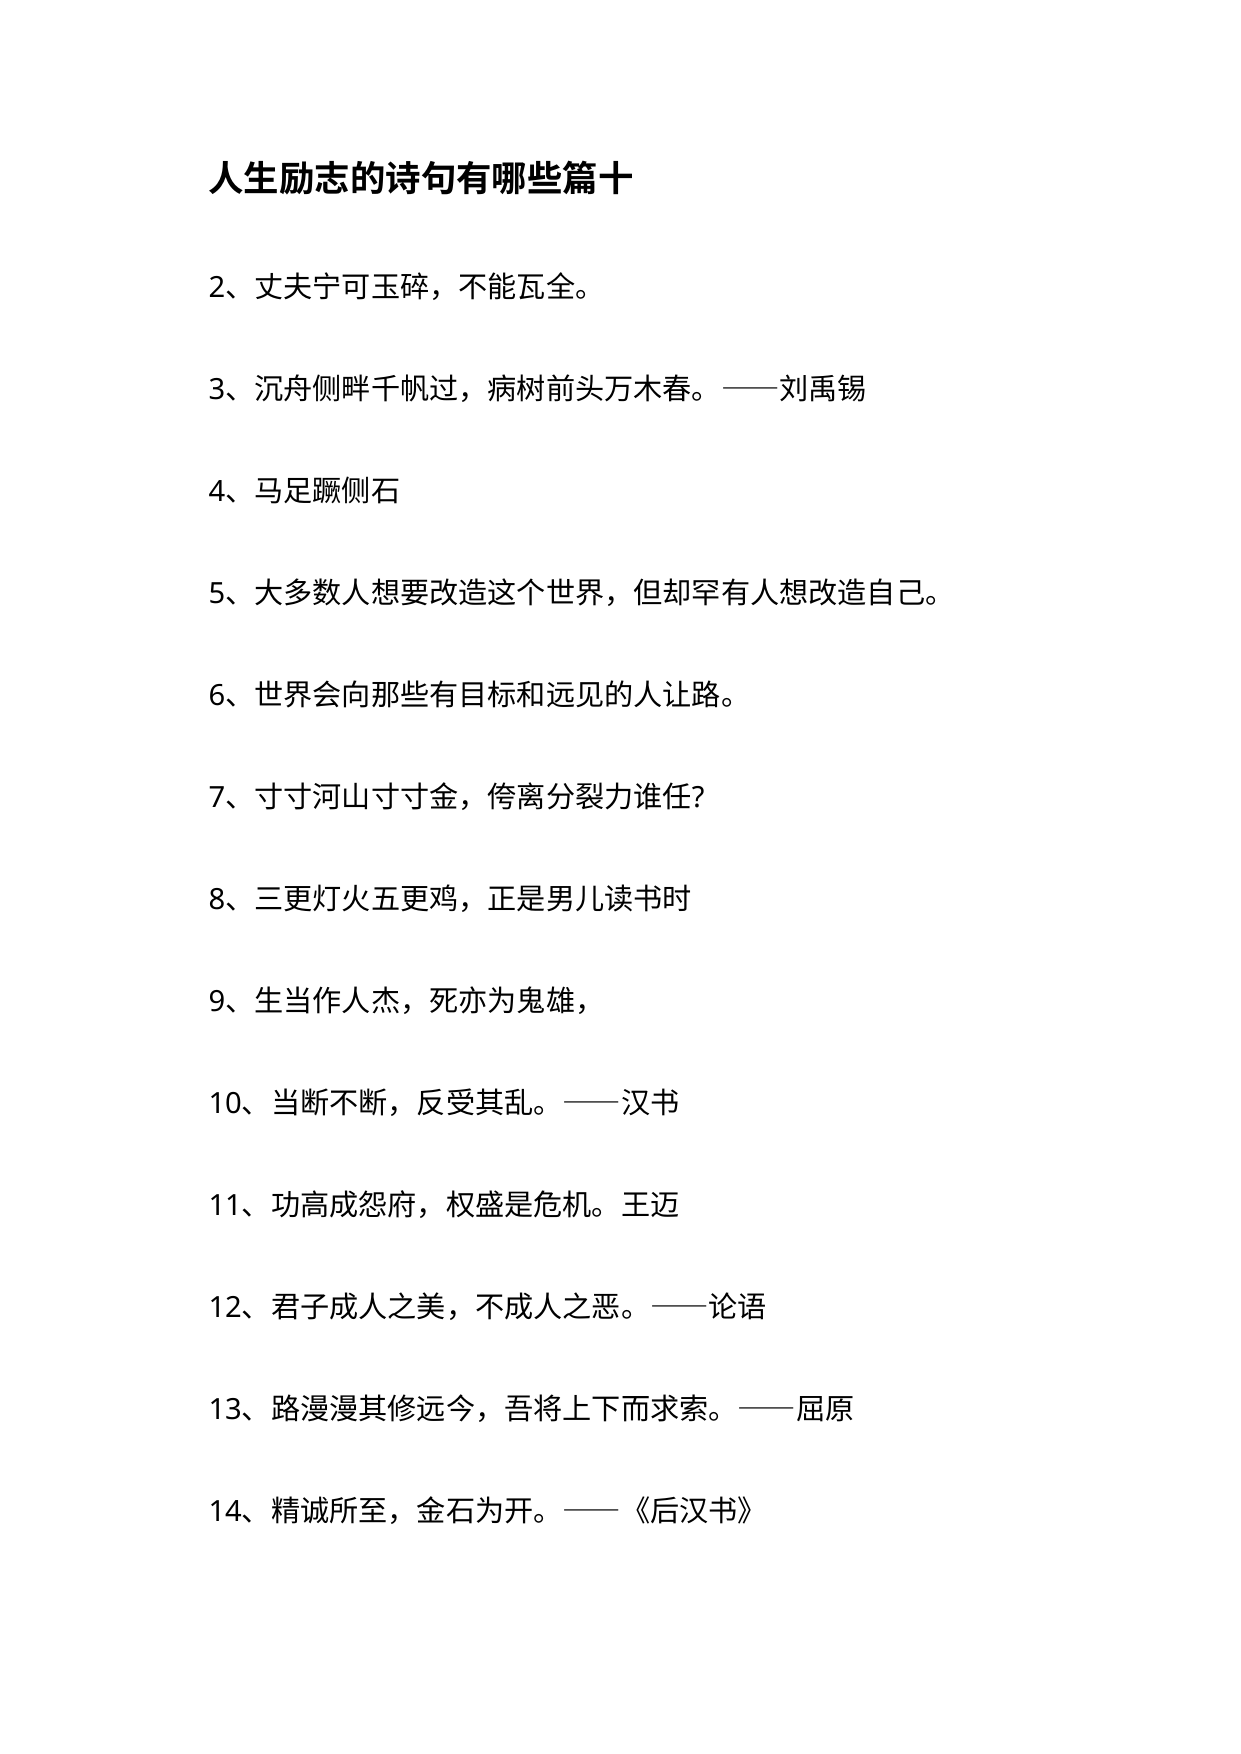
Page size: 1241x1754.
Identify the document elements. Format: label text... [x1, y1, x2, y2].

text 人生励志的诗句有哪些篇十 [150, 150, 1090, 201]
text 7、寸寸河山寸寸金，侉离分裂力谁任? [150, 773, 1090, 816]
text 10、当断不断，反受其乱。——汉书 [150, 1079, 1090, 1122]
text 13、路漫漫其修远今，吾将上下而求索。——屈原 [150, 1385, 1090, 1428]
text 3、沉舟侧畔千帆过，病树前头万木春。——刘禹锡 [150, 365, 1090, 408]
text 8、三更灯火五更鸡，正是男儿读书时 [150, 875, 1090, 918]
text 2、丈夫宁可玉碎，不能瓦全。 [150, 263, 1090, 306]
text 6、世界会向那些有目标和远见的人让路。 [150, 671, 1090, 714]
text 12、君子成人之美，不成人之恶。——论语 [150, 1283, 1090, 1326]
text 9、生当作人杰，死亦为鬼雄， [150, 977, 1090, 1020]
text 5、大多数人想要改造这个世界，但却罕有人想改造自己。 [150, 569, 1090, 612]
text 11、功高成怨府，权盛是危机。王迈 [150, 1181, 1090, 1224]
text 14、精诚所至，金石为开。——《后汉书》 [150, 1487, 1090, 1529]
text 4、马足蹶侧石 [150, 467, 1090, 510]
